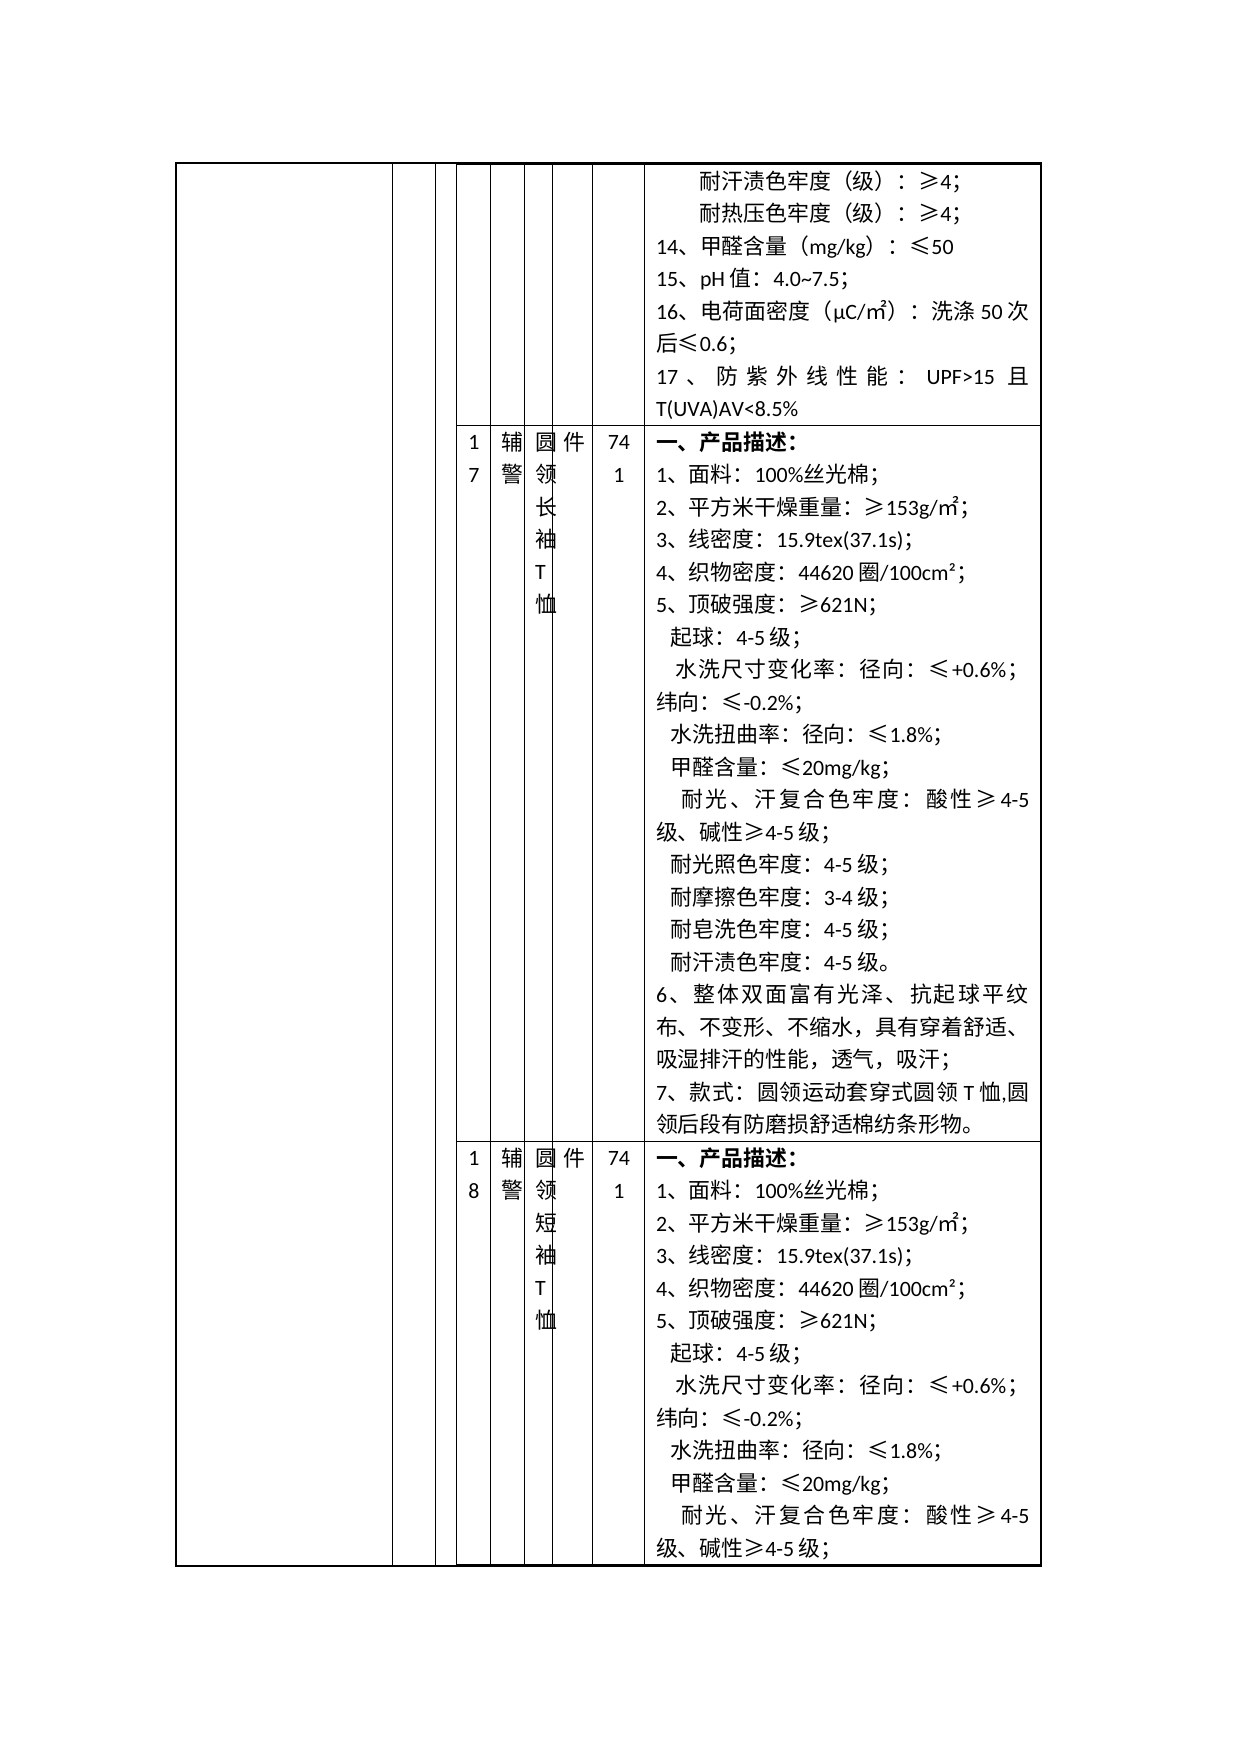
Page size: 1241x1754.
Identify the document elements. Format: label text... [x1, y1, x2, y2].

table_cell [553, 1142, 592, 1564]
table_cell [593, 165, 644, 425]
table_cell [436, 164, 456, 1565]
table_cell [645, 165, 1040, 425]
table_cell [177, 164, 392, 1565]
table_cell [525, 165, 552, 425]
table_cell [525, 1142, 552, 1564]
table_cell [457, 1142, 490, 1564]
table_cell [491, 1142, 524, 1564]
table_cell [457, 165, 490, 425]
table_cell 1 [393, 164, 435, 1565]
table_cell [491, 165, 524, 425]
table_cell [593, 1142, 644, 1564]
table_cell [645, 1142, 1040, 1564]
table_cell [553, 165, 592, 425]
